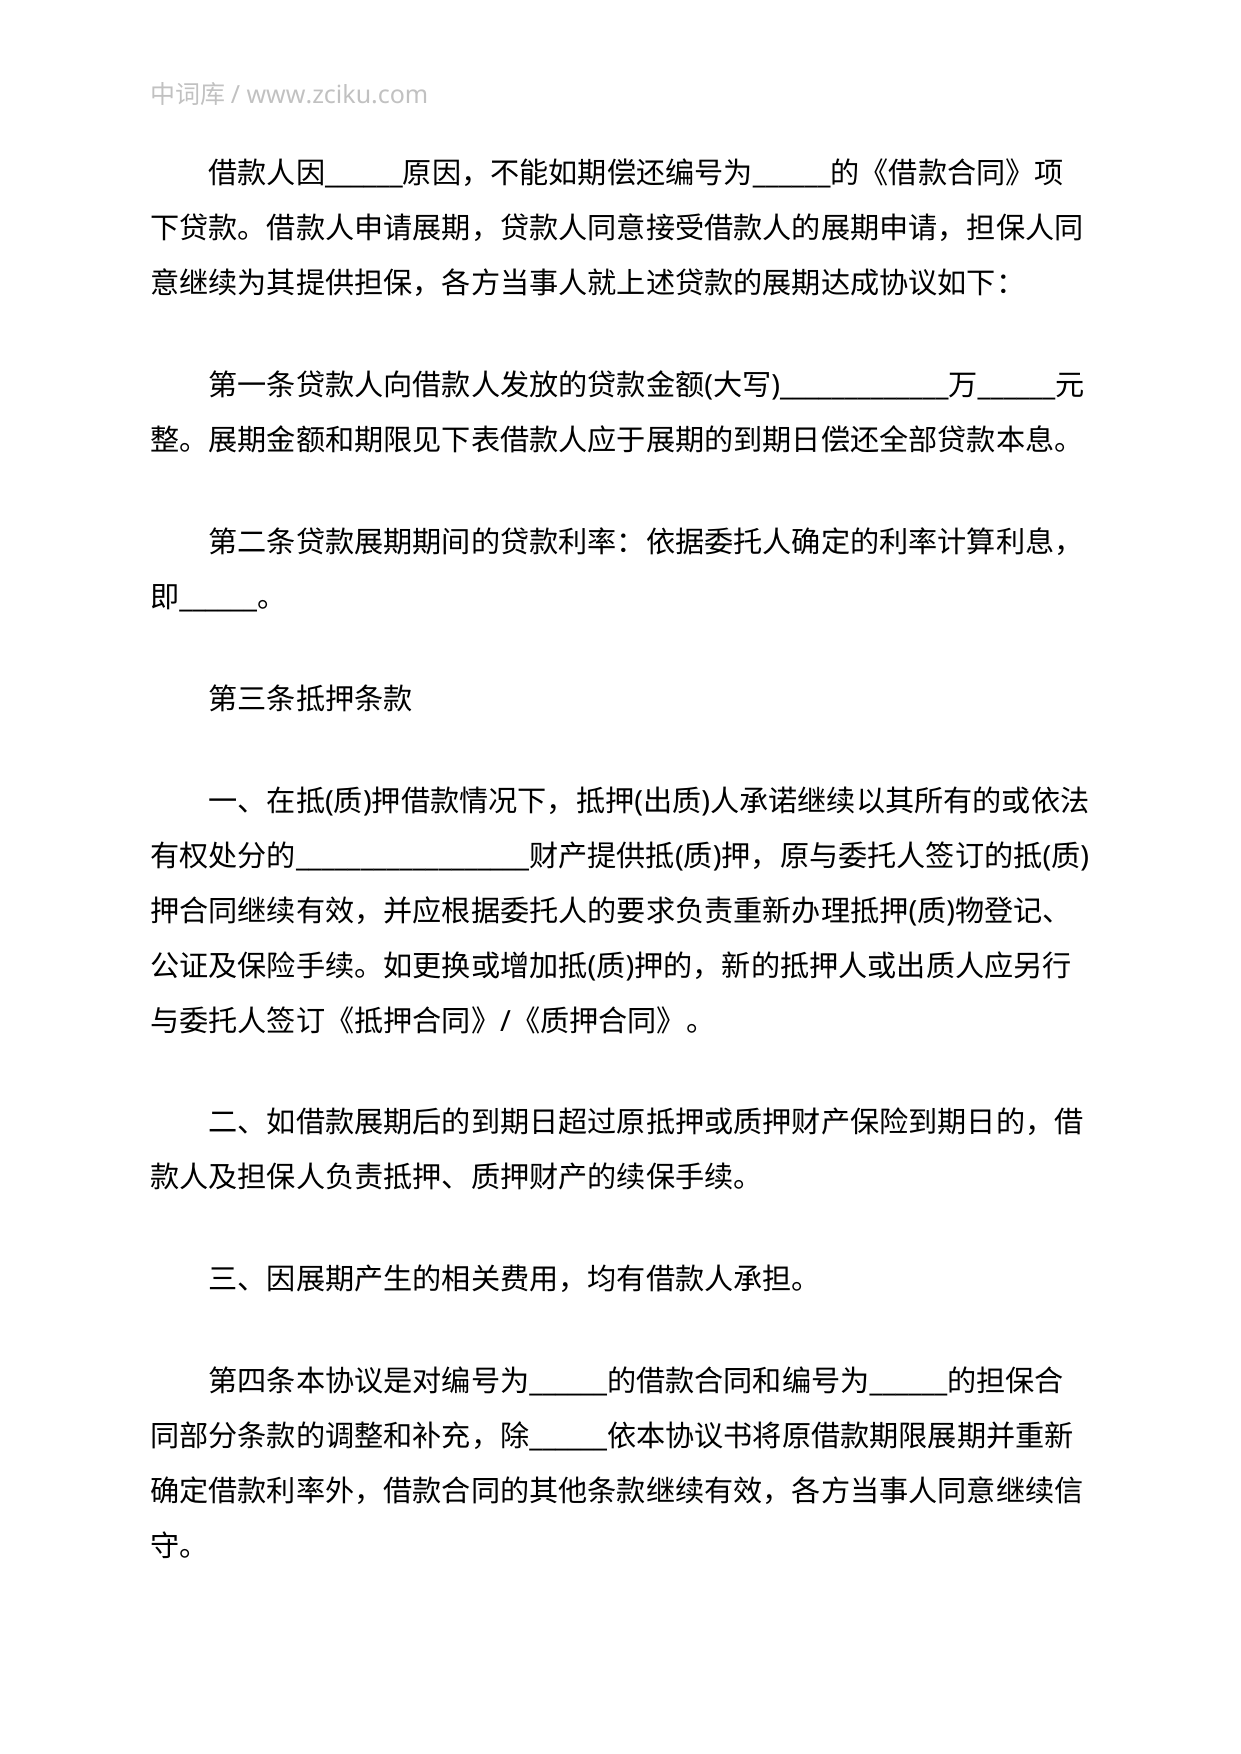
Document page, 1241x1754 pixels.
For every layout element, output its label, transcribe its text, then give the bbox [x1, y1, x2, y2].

text 借款人因______原因，不能如期偿还编号为______的《借款合同》项下贷款。借款人申请展期，贷款人同意接受借款人的展期申请，担保人同意继续为其提供担保，各方当事人就上述贷款的展期达成协议如下： [150, 150, 1090, 302]
text 一、在抵(质)押借款情况下，抵押(出质)人承诺继续以其所有的或依法有权处分的__________________财产提供抵(质)押，原与委托人签订的抵(质)押合同继续有效，并应根据委托人的要求负责重新办理抵押(质)物登记、公证及保险手续。如更换或增加抵(质)押的，新的抵押人或出质人应另行与委托人签订《抵押合同》/《质押合同》。 [150, 777, 1090, 1039]
text 三、因展期产生的相关费用，均有借款人承担。 [150, 1256, 1090, 1298]
text 第一条贷款人向借款人发放的贷款金额(大写)_____________万______元整。展期金额和期限见下表借款人应于展期的到期日偿还全部贷款本息。 [150, 362, 1090, 459]
text 二、如借款展期后的到期日超过原抵押或质押财产保险到期日的，借款人及担保人负责抵押、质押财产的续保手续。 [150, 1099, 1090, 1196]
text 第二条贷款展期期间的贷款利率：依据委托人确定的利率计算利息，即______。 [150, 518, 1090, 616]
text 第四条本协议是对编号为______的借款合同和编号为______的担保合同部分条款的调整和补充，除______依本协议书将原借款期限展期并重新确定借款利率外，借款合同的其他条款继续有效，各方当事人同意继续信守。 [150, 1357, 1090, 1565]
text 第三条抵押条款 [150, 675, 1090, 718]
